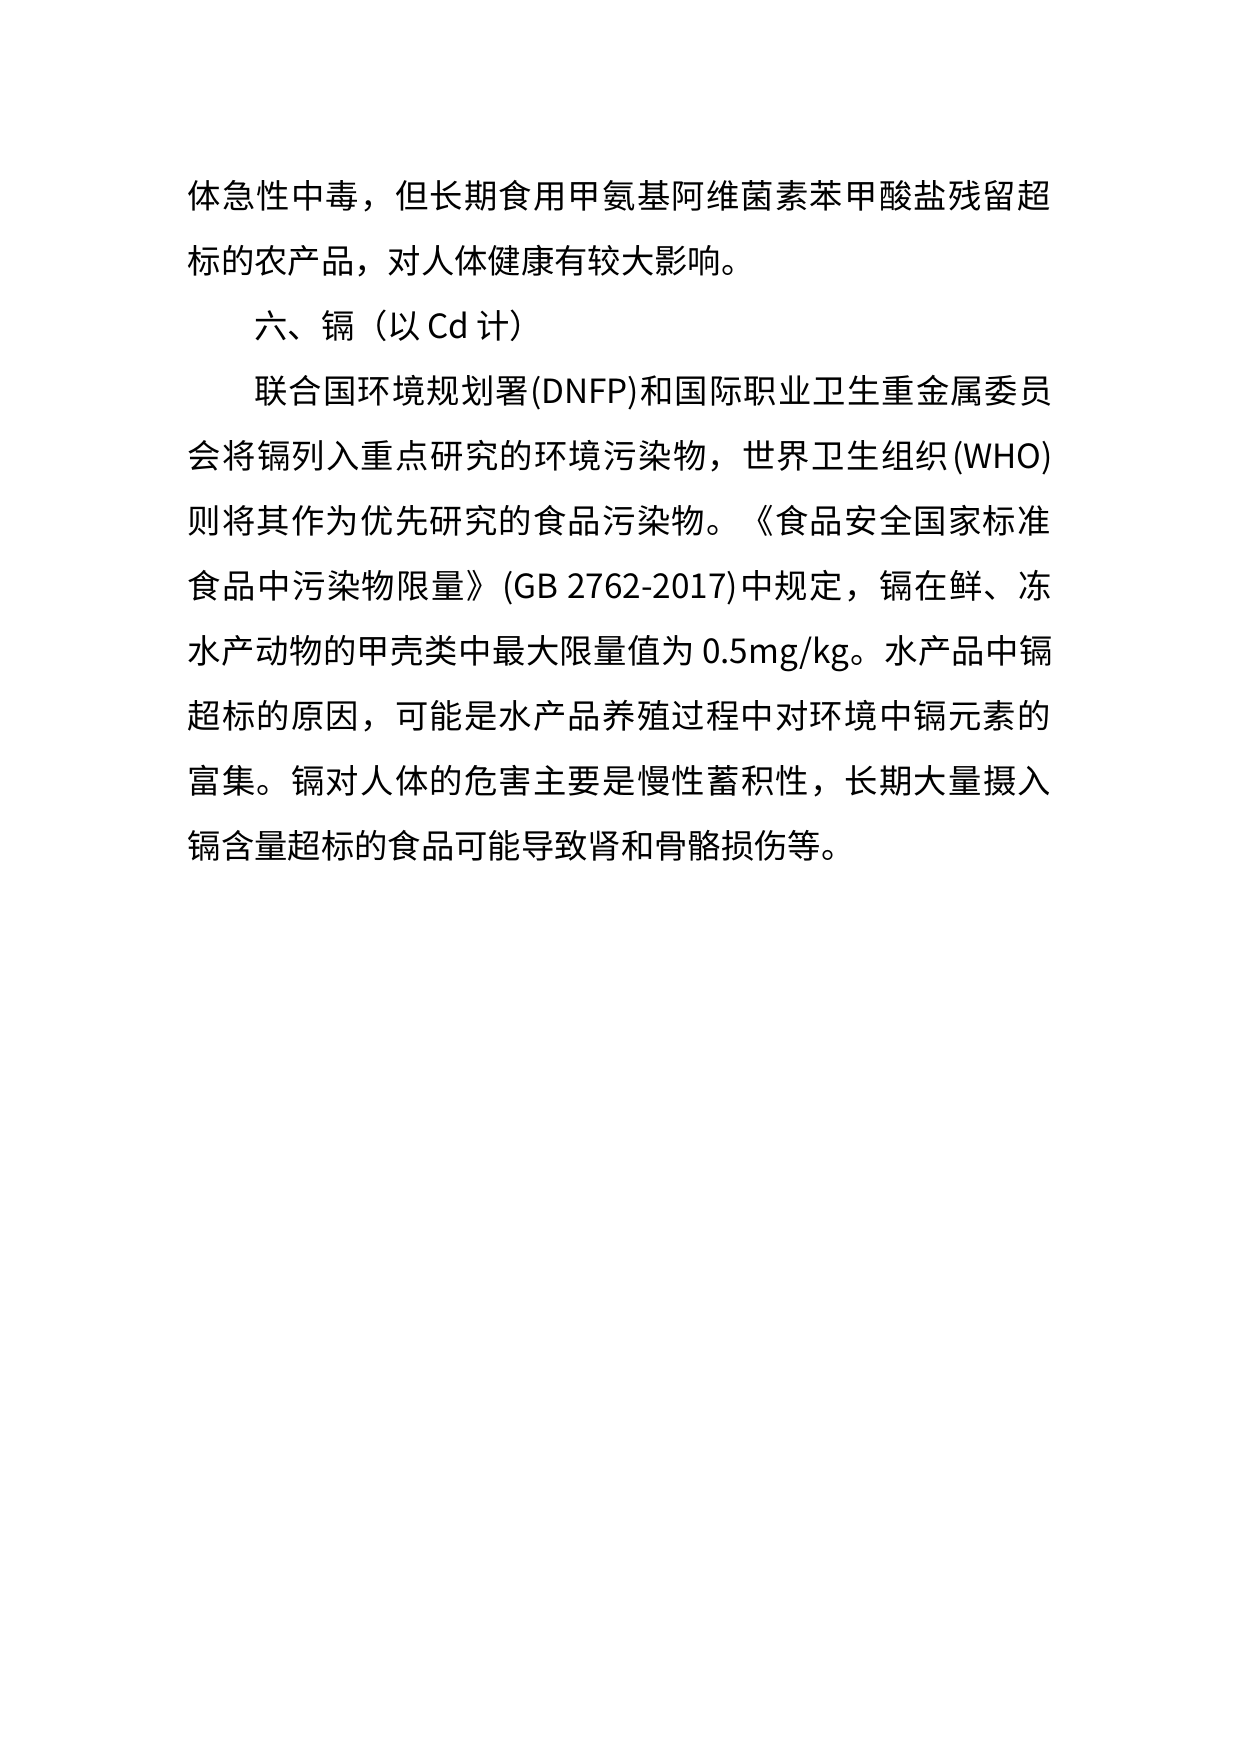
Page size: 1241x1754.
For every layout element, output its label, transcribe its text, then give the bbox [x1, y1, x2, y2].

text 联合国环境规划署(DNFP)和国际职业卫生重金属委员会将镉列入重点研究的环境污染物，世界卫生组织(WHO)则将其作为优先研究的食品污染物。《食品安全国家标准 食品中污染物限量》(GB 2762-2017)中规定，镉在鲜、冻水产动物的甲壳类中最大限量值为0.5mg/kg。水产品中镉超标的原因，可能是水产品养殖过程中对环境中镉元素的富集。镉对人体的危害主要是慢性蓄积性，长期大量摄入镉含量超标的食品可能导致肾和骨骼损伤等。 [187, 357, 1053, 877]
text 六、镉（以Cd计） [187, 292, 1053, 357]
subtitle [187, 162, 1053, 292]
